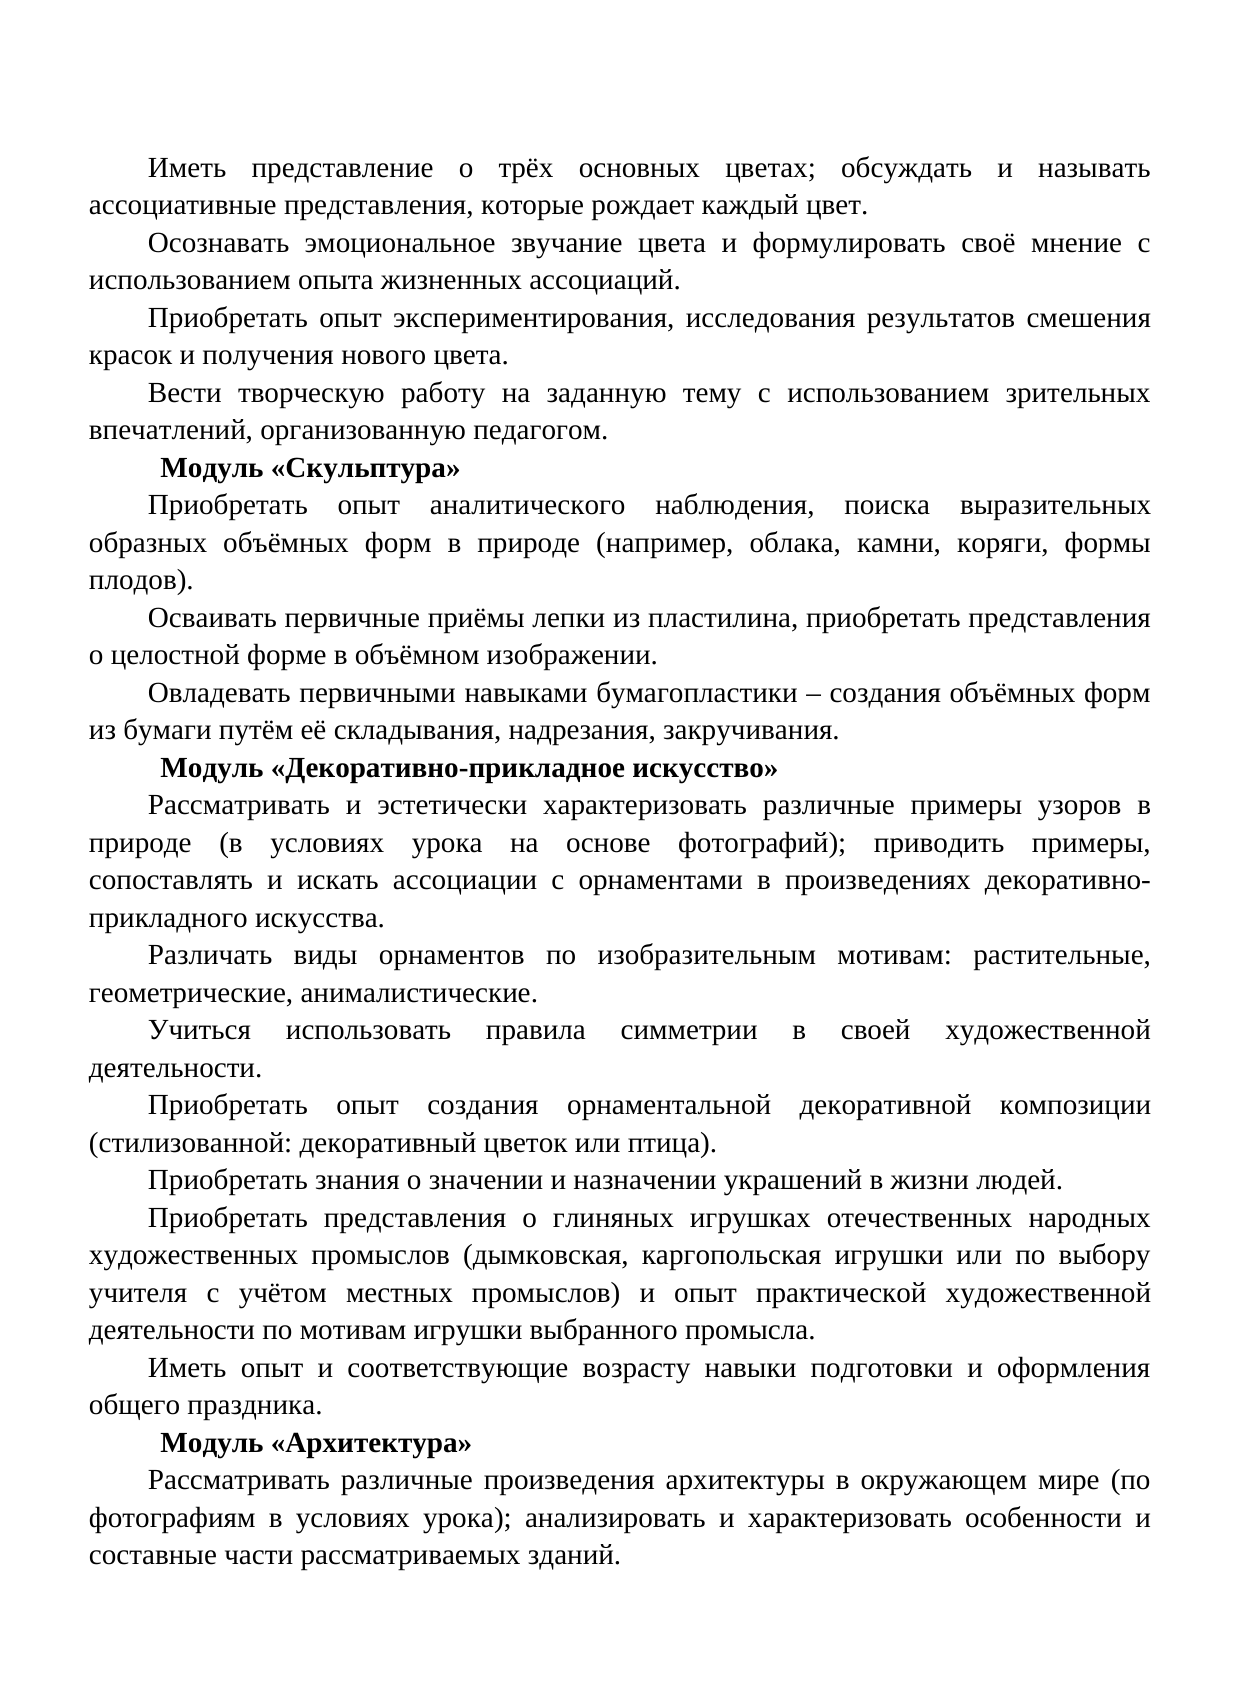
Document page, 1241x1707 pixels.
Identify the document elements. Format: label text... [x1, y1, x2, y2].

text Рассматривать и эстетически характеризовать различные примеры узоров в природе (в условиях урока на основе фотографий); приводить примеры, сопоставлять и искать ассоциации с орнаментами в произведениях декоративно-прикладного искусства. [89, 787, 1152, 933]
text Иметь представление о трёх основных цветах; обсуждать и называть ассоциативные представления, которые рождает каждый цвет. [89, 150, 1152, 221]
text Иметь опыт и соответствующие возрасту навыки подготовки и оформления общего праздника. [89, 1350, 1152, 1421]
text Модуль «Скульптура» [101, 450, 1152, 483]
text Рассматривать различные произведения архитектуры в окружающем мире (по фотографиям в условиях урока); анализировать и характеризовать особенности и составные части рассматриваемых зданий. [89, 1462, 1152, 1571]
text Осознавать эмоциональное звучание цвета и формулировать своё мнение с использованием опыта жизненных ассоциаций. [89, 225, 1152, 296]
text Вести творческую работу на заданную тему с использованием зрительных впечатлений, организованную педагогом. [89, 375, 1152, 446]
text Приобретать знания о значении и назначении украшений в жизни людей. [89, 1162, 1152, 1196]
text Приобретать опыт создания орнаментальной декоративной композиции (стилизованной: декоративный цветок или птица). [89, 1087, 1152, 1158]
text Приобретать опыт экспериментирования, исследования результатов смешения красок и получения нового цвета. [89, 300, 1152, 371]
text Овладевать первичными навыками бумагопластики – создания объёмных форм из бумаги путём её складывания, надрезания, закручивания. [89, 675, 1152, 746]
text Учиться использовать правила симметрии в своей художественной деятельности. [89, 1012, 1152, 1083]
text Модуль «Декоративно-прикладное искусство» [101, 750, 1152, 783]
text Приобретать представления о глиняных игрушках отечественных народных художественных промыслов (дымковская, каргопольская игрушки или по выбору учителя с учётом местных промыслов) и опыт практической художественной деятельности по мотивам игрушки выбранного промысла. [89, 1200, 1152, 1346]
text Различать виды орнаментов по изобразительным мотивам: растительные, геометрические, анималистические. [89, 937, 1152, 1008]
text Модуль «Архитектура» [101, 1425, 1152, 1458]
text Приобретать опыт аналитического наблюдения, поиска выразительных образных объёмных форм в природе (например, облака, камни, коряги, формы плодов). [89, 487, 1152, 596]
text Осваивать первичные приёмы лепки из пластилина, приобретать представления о целостной форме в объёмном изображении. [89, 600, 1152, 671]
